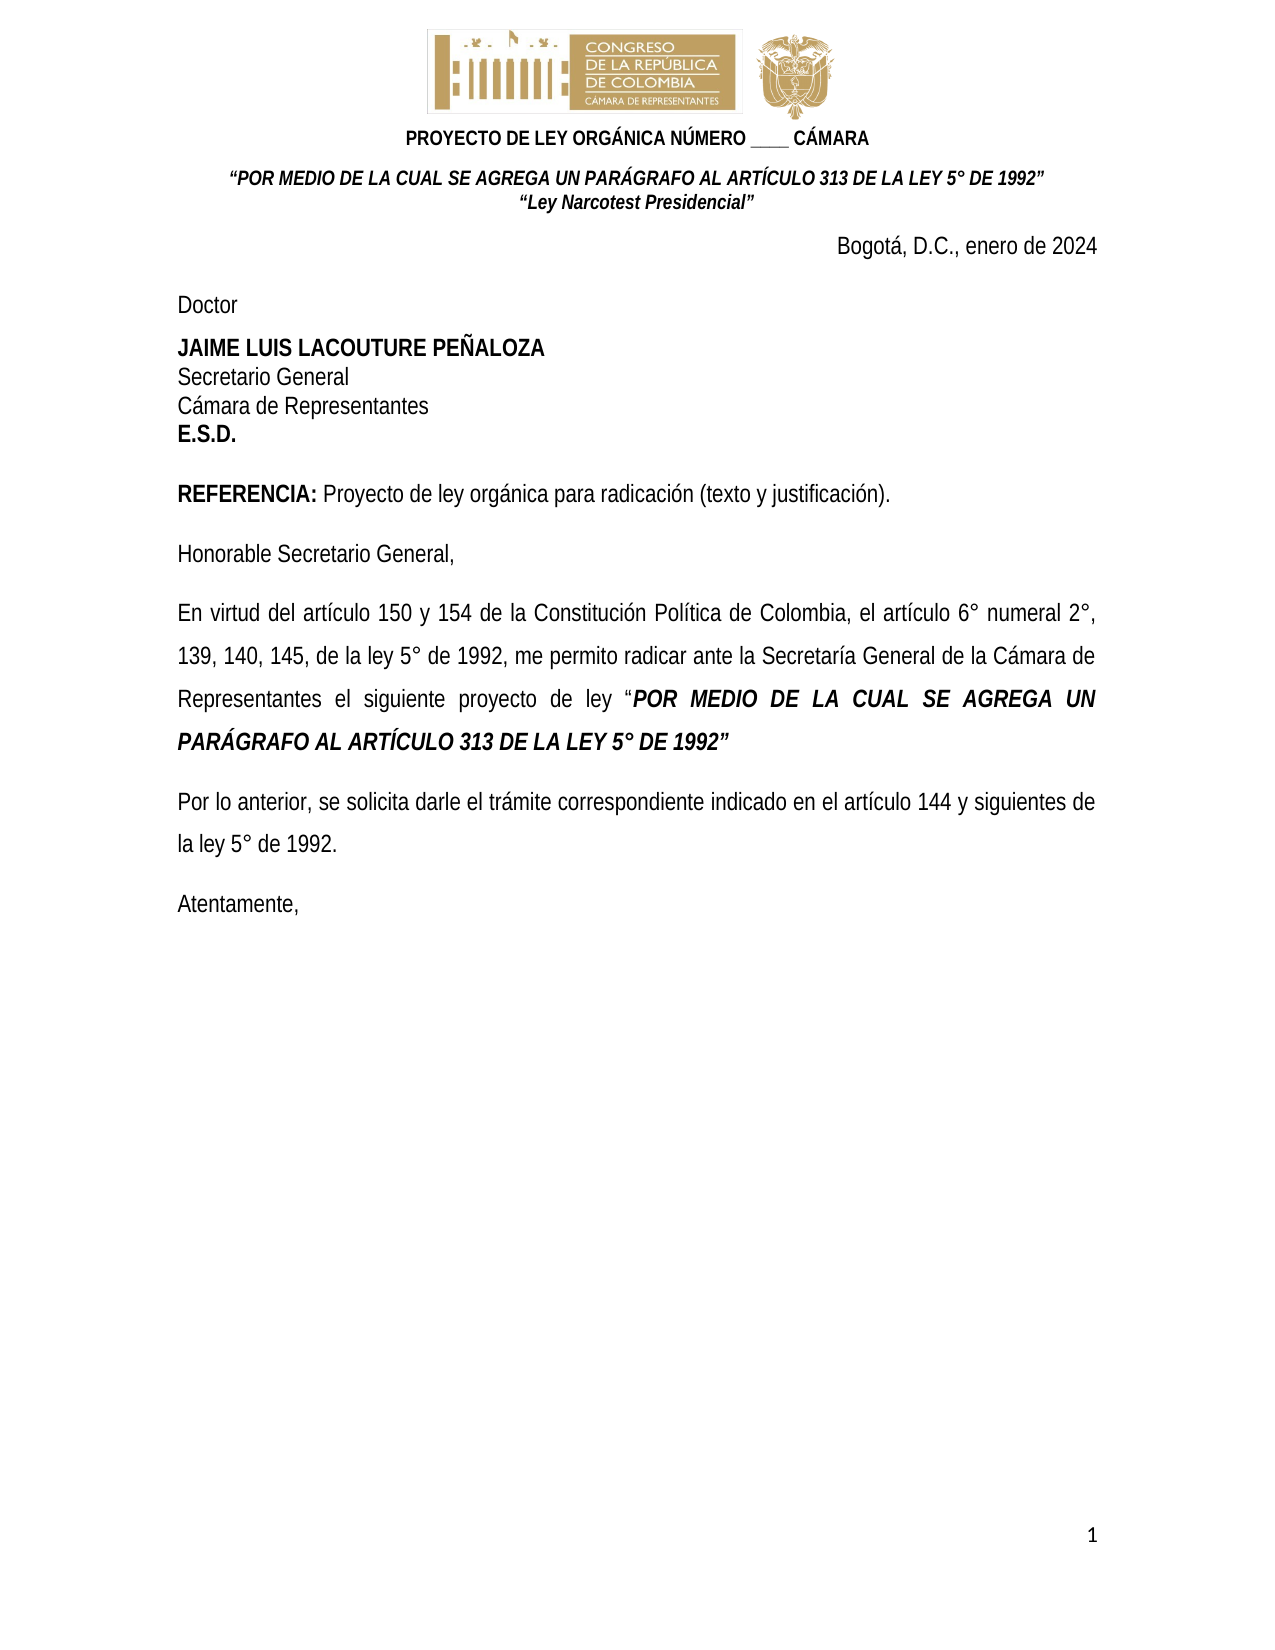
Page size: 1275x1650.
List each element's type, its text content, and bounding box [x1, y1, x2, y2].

text REFERENCIA: Proyecto de ley orgánica para radicación (texto y justificación). [177, 479, 1098, 508]
text Por lo anterior, se solicita darle el trámite correspondiente indicado en el artículo 144 y siguientes de la ley 5° de 1992. [177, 786, 1098, 858]
text Honorable Secretario General, [177, 538, 1098, 567]
picture [427, 24, 848, 129]
text JAIME LUIS LACOUTURE PEÑALOZA [177, 333, 1098, 362]
text Cámara de Representantes [177, 391, 1098, 419]
text En virtud del artículo 150 y 154 de la Constitución Política de Colombia, el artículo 6° numeral 2°, 139, 140, 145, de la ley 5° de 1992, me permito radicar ante la Secretaría General de la Cámara de Representantes el siguiente proyecto de ley “POR MEDIO DE LA CUAL SE AGREGA UN PARÁGRAFO AL ARTÍCULO 313 DE LA LEY 5° DE 1992” [177, 598, 1098, 756]
text Secretario General [177, 362, 1098, 391]
text Bogotá, D.C., enero de 2024 [177, 231, 1098, 259]
text Atentamente, [177, 889, 1098, 918]
text Doctor [177, 291, 1098, 319]
text E.S.D. [177, 419, 1098, 448]
